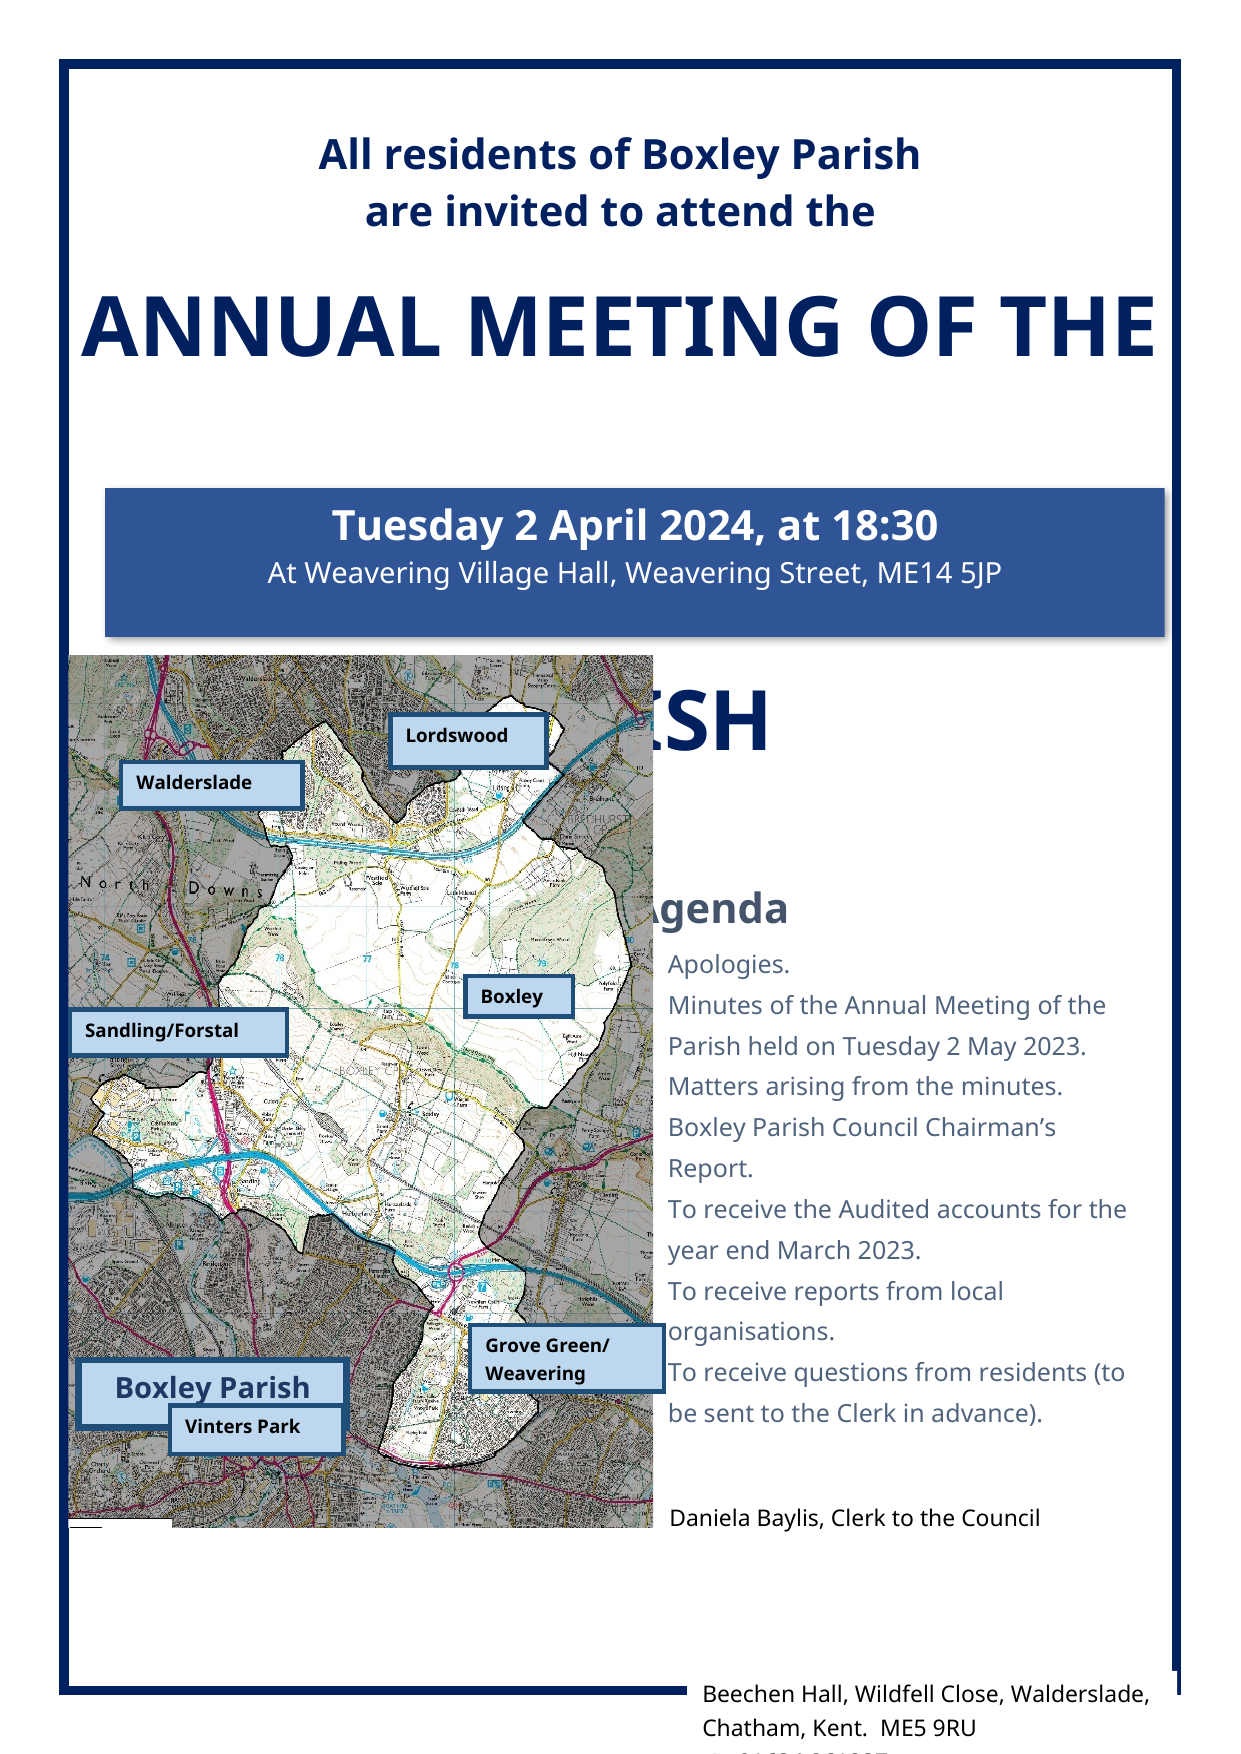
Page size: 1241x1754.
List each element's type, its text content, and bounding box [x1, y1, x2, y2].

text are invited to attend the [69, 182, 1172, 238]
text ANNUAL MEETING OF THE PARISH [69, 267, 1172, 775]
text All residents of Boxley Parish [69, 125, 1172, 182]
picture [68, 655, 654, 1528]
